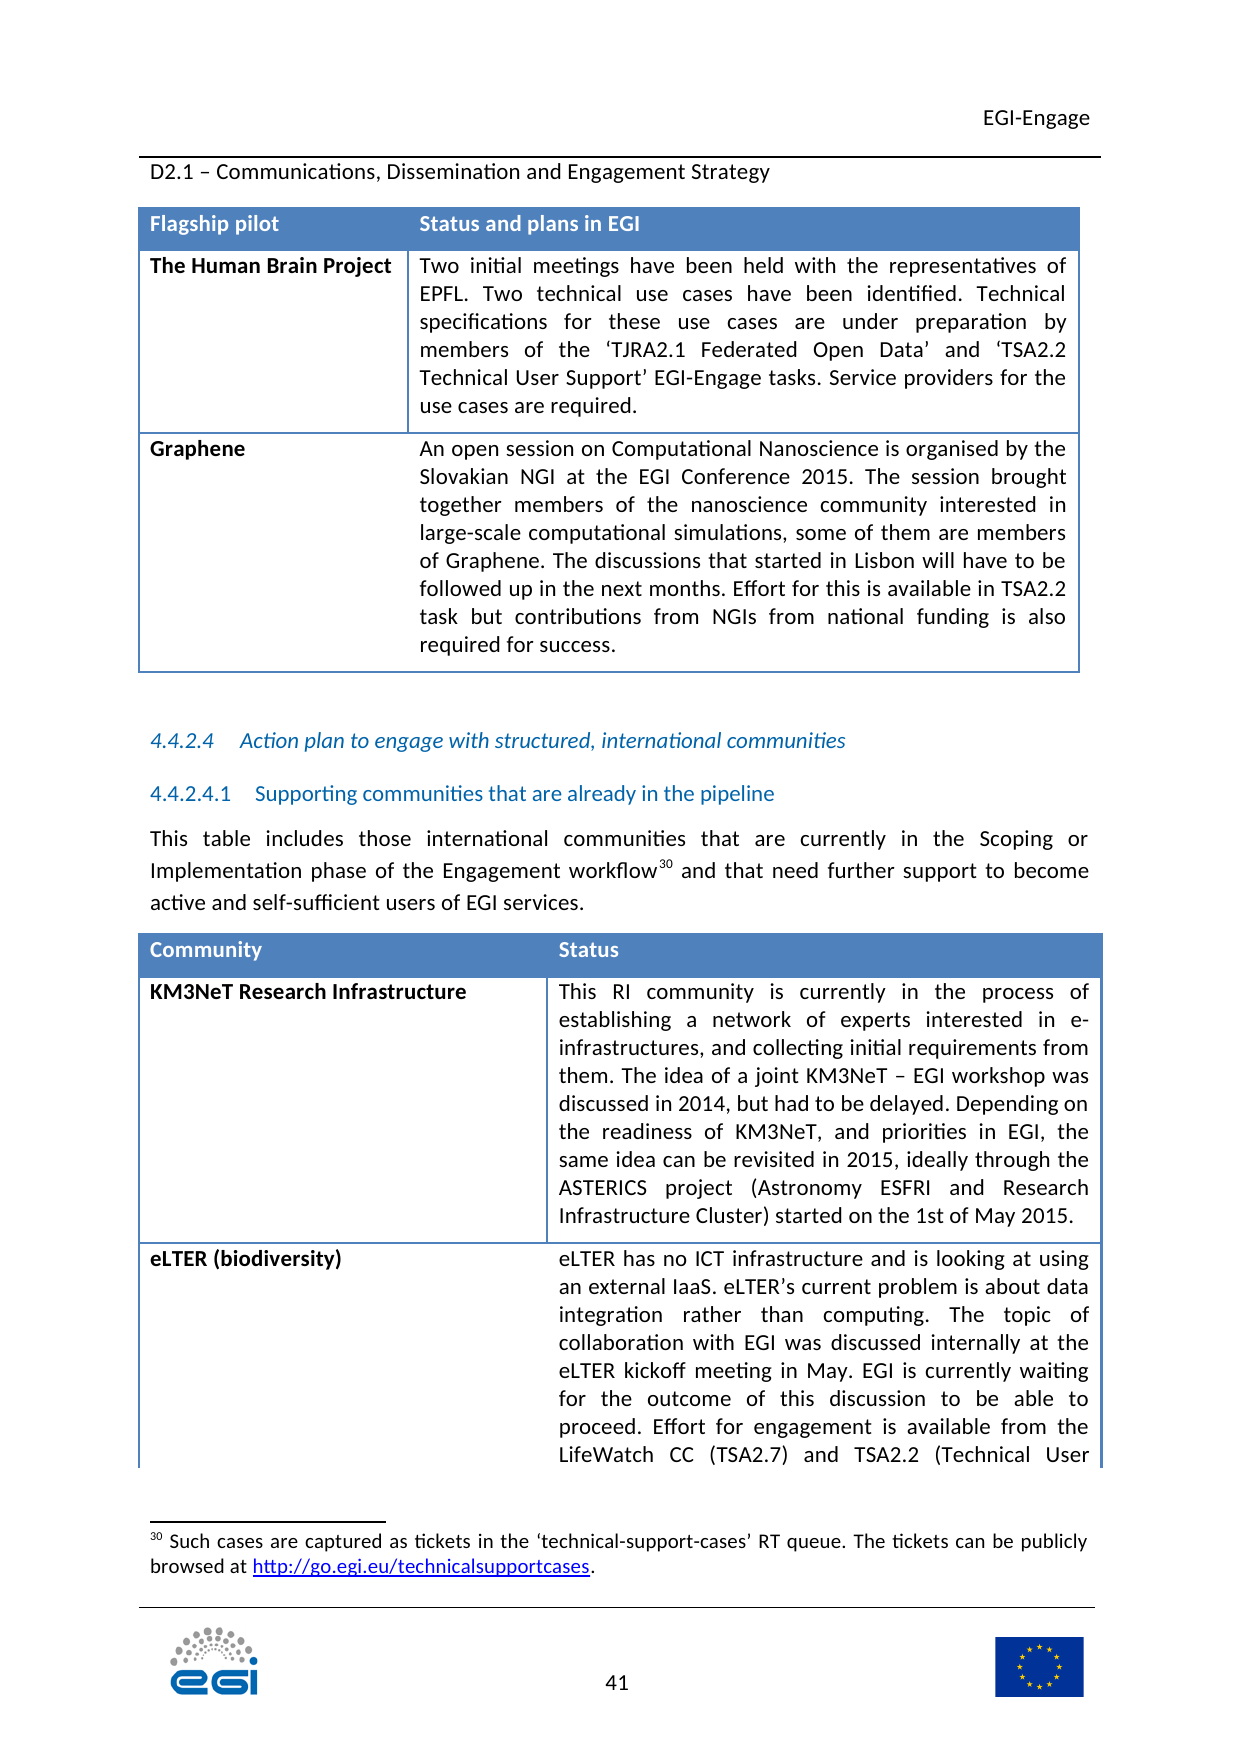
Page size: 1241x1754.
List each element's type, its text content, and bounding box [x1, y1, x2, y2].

table_cell KM3NeT Research Infrastructure [140, 978, 546, 1242]
picture [995, 1637, 1084, 1697]
table_cell This RI community is currently in the process of establishing a network of experts interested in e-infrastructures, and collecting initial requirements from them. The idea of a joint KM3NeT – EGI workshop was discussed in 2014, but had to be delayed. Depending on the readiness of KM3NeT, and priorities in EGI, the same idea can be revisited in 2015, ideally through the ASTERICS project (Astronomy ESFRI and Research Infrastructure Cluster) started on the 1st of May 2015. [548, 978, 1100, 1242]
subtitle Action plan to engage with structured, international communities [150, 726, 1090, 754]
table_cell Two initial meetings have been held with the representatives of EPFL. Two technical use cases have been identified. Technical specifications for these use cases are under preparation by members of the ‘TJRA2.1 Federated Open Data’ and ‘TSA2.2 Technical User Support’ EGI-Engage tasks. Service providers for the use cases are required. [409, 251, 1078, 432]
table_header Flagship pilot [140, 209, 408, 249]
subtitle Supporting communities that are already in the pipeline [150, 779, 1090, 807]
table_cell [547, 1244, 1100, 1468]
table_cell The Human Brain Project [140, 251, 407, 432]
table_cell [140, 1244, 547, 1468]
table_cell Graphene [140, 434, 408, 671]
table_header Status [547, 935, 1100, 975]
text This table includes those international communities that are currently in the Scoping or Implementation phase of the Engagement workflow and that need further support to become active and self-sufficient users of EGI services. [150, 824, 1090, 916]
table_header Status and plans in EGI [408, 209, 1078, 249]
table_header Community [140, 935, 547, 975]
picture [150, 1625, 276, 1697]
table_cell An open session on Computational Nanoscience is organised by the Slovakian NGI at the EGI Conference 2015. The session brought together members of the nanoscience community interested in large-scale computational simulations, some of them are members of Graphene. The discussions that started in Lisbon will have to be followed up in the next months. Effort for this is available in TSA2.2 task but contributions from NGIs from national funding is also required for success. [408, 434, 1078, 671]
